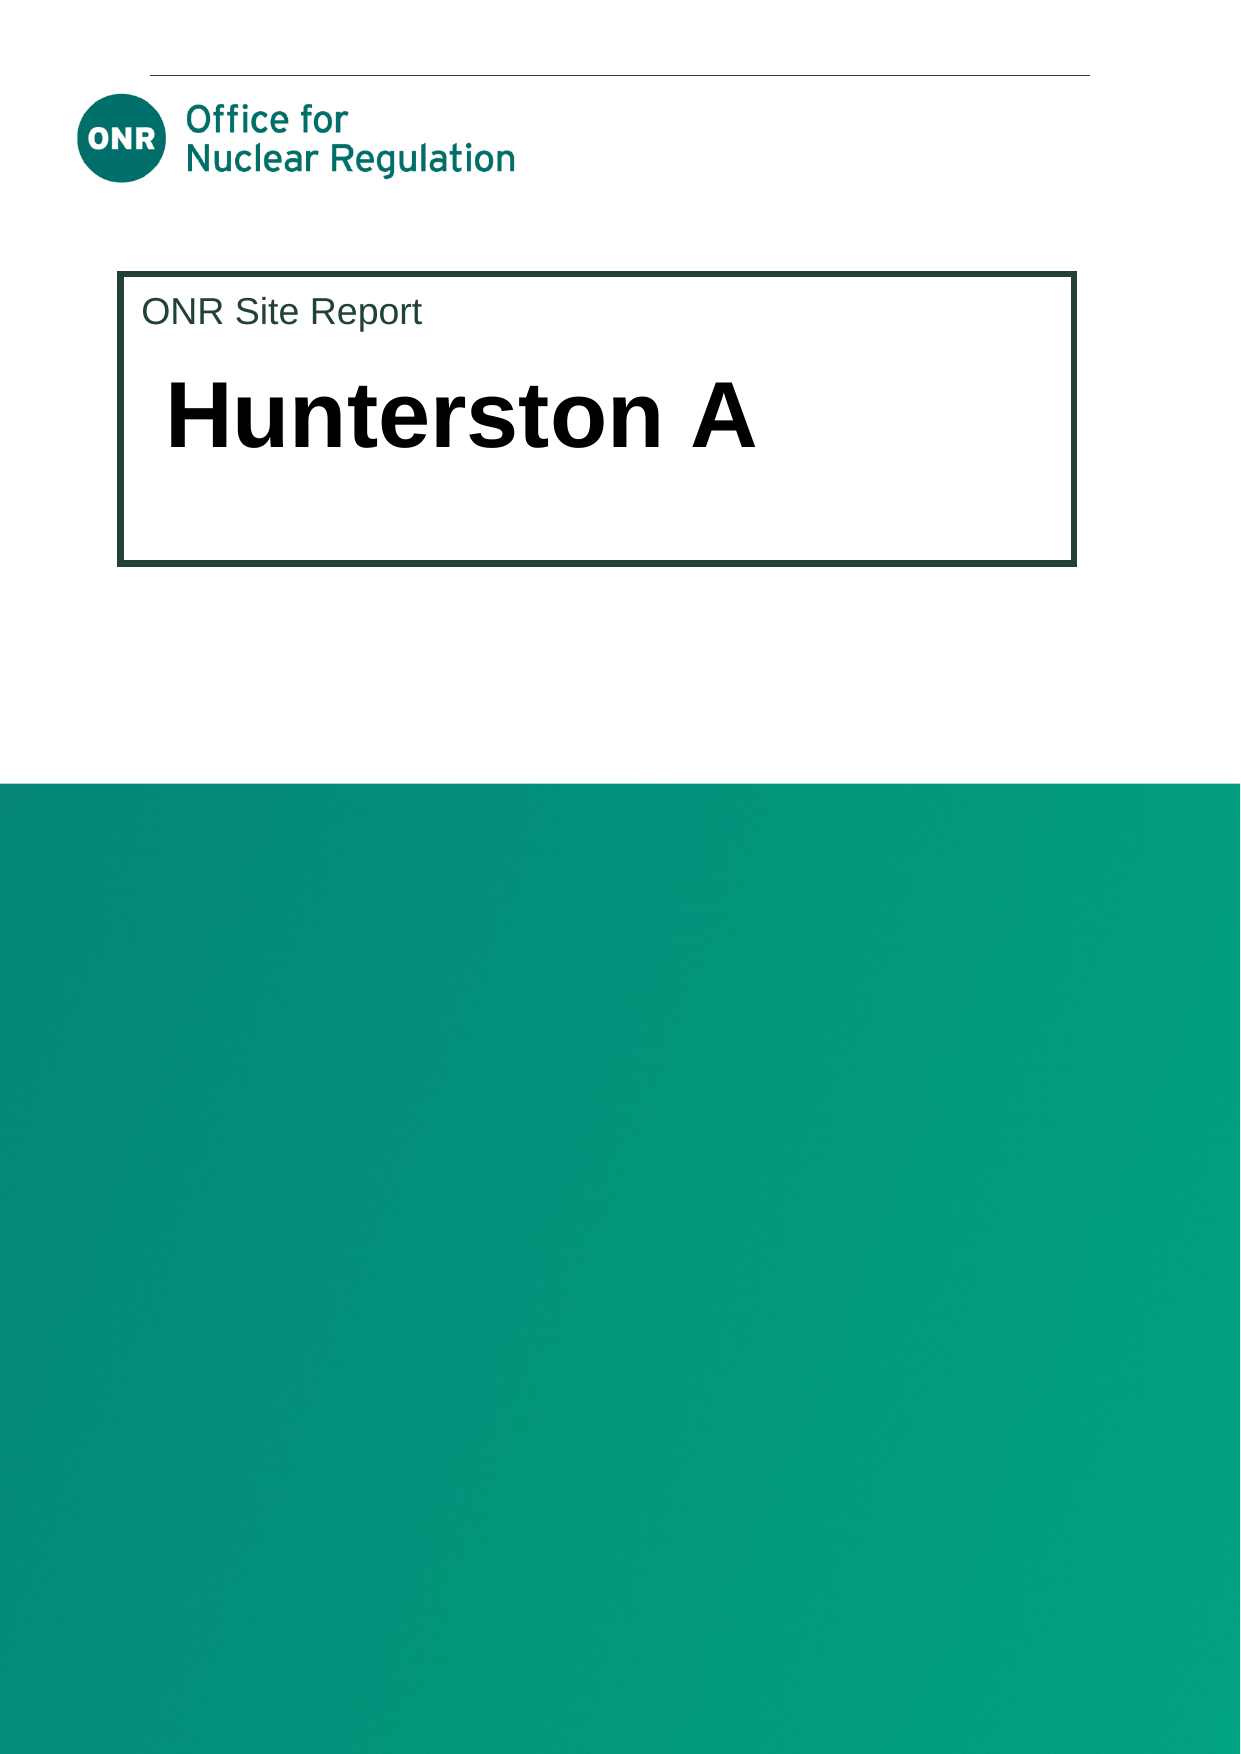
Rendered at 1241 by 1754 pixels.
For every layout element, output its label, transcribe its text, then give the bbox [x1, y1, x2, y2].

table_header [120, 150, 1074, 271]
table_cell ONR Site Report [124, 277, 1071, 560]
picture [0, 0, 1241, 1754]
